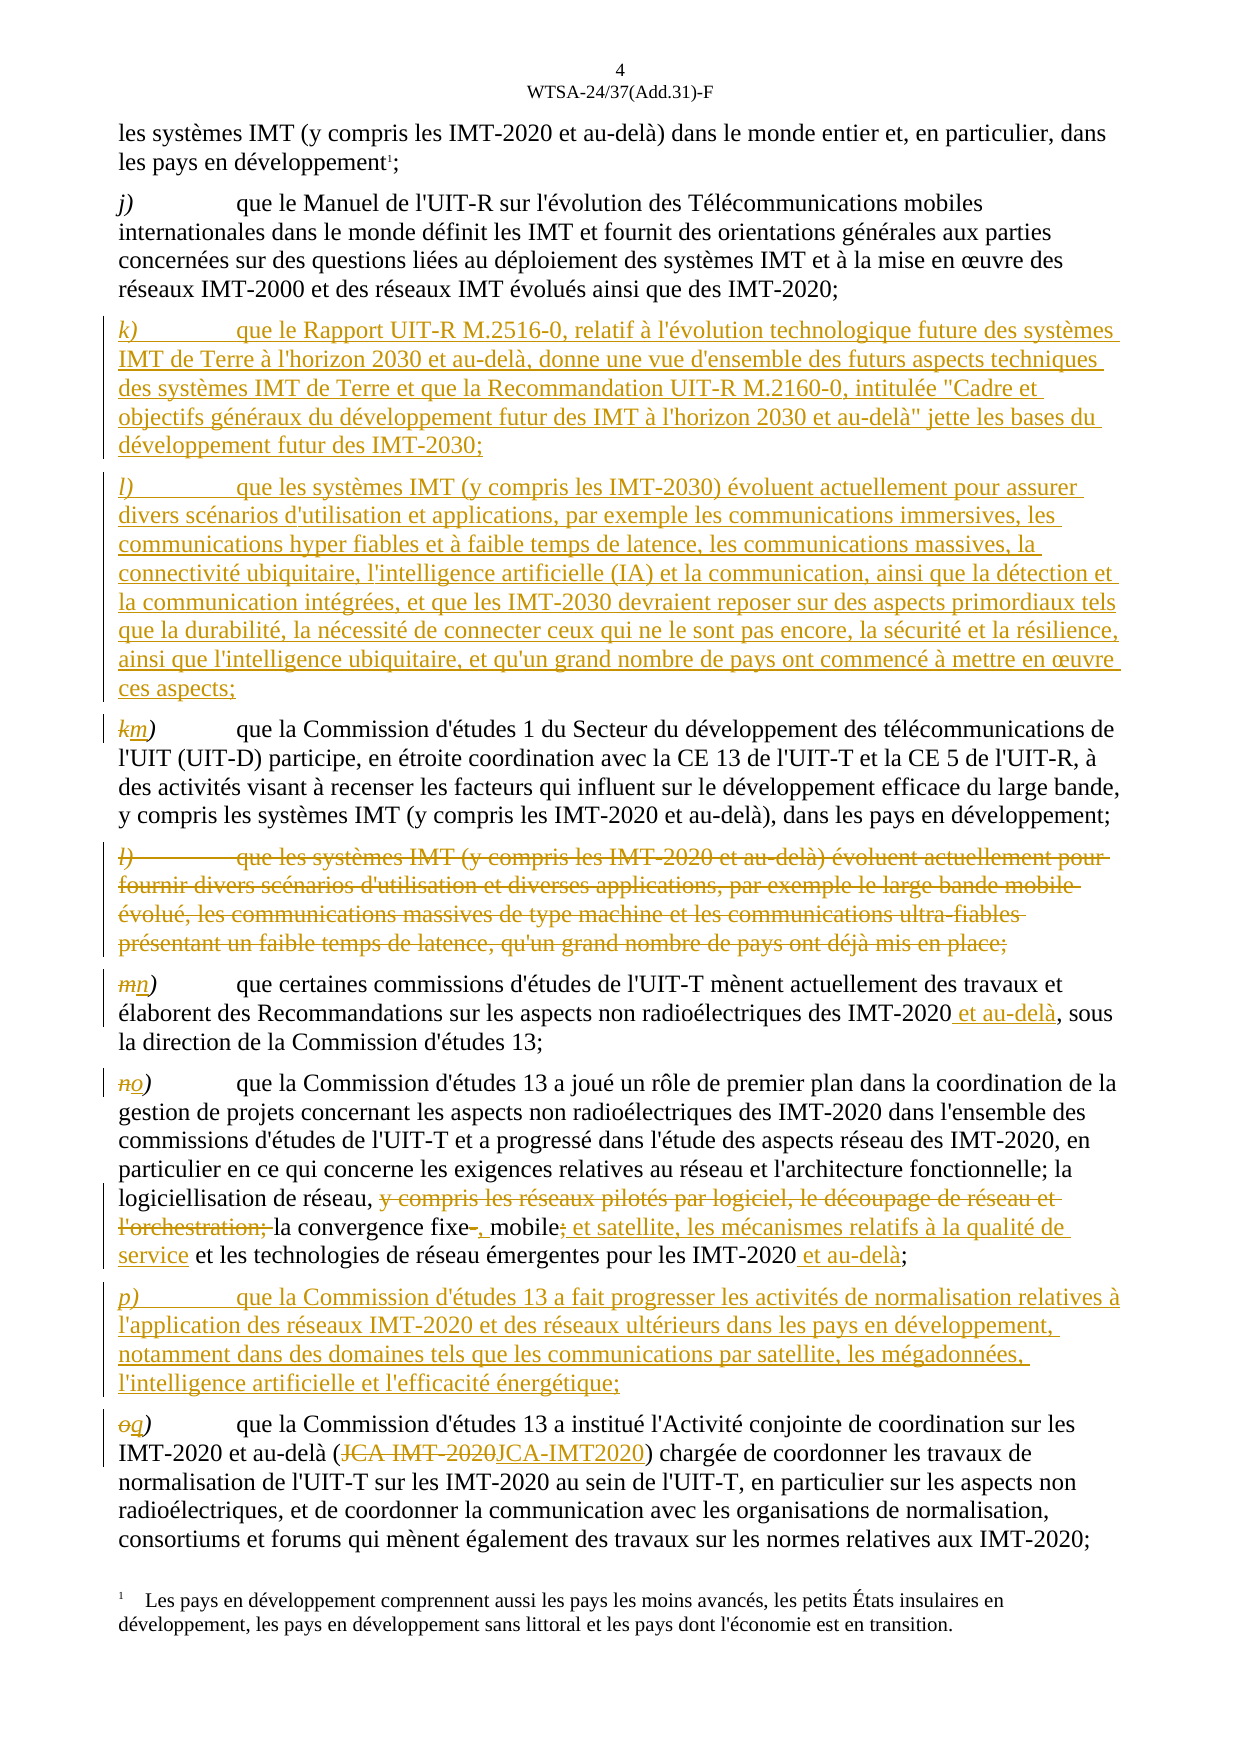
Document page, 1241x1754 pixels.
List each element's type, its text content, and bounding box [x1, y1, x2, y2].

text j) que le Manuel de l'UIT-R sur l'évolution des Télécommunications mobiles internationales dans le monde définit les IMT et fournit des orientations générales aux parties concernées sur des questions liées au déploiement des systèmes IMT et à la mise en œuvre des réseaux IMT-2000 et des réseaux IMT évolués ainsi que des IMT-2020; [118, 188, 1122, 303]
text ) que la Commission d'études 13 a institué l'Activité conjointe de coordination sur les IMT-2020 et au-delà () chargée de coordonner les travaux de normalisation de l'UIT-T sur les IMT-2020 au sein de l'UIT-T, en particulier sur les aspects non radioélectriques, et de coordonner la communication avec les organisations de normalisation, consortiums et forums qui mènent également des travaux sur les normes relatives aux IMT-2020; [118, 1409, 1122, 1553]
text ) que la Commission d'études 13 a joué un rôle de premier plan dans la coordination de la gestion de projets concernant les aspects non radioélectriques des IMT-2020 dans l'ensemble des commissions d'études de l'UIT-T et a progressé dans l'étude des aspects réseau des IMT-2020, en particulier en ce qui concerne les exigences relatives au réseau et l'architecture fonctionnelle; la logiciellisation de réseau, la convergence fixemobile et les technologies de réseau émergentes pour les IMT-2020; [118, 1068, 1122, 1269]
text ) que certaines commissions d'études de l'UIT-T mènent actuellement des travaux et élaborent des Recommandations sur les aspects non radioélectriques des IMT-2020, sous la direction de la Commission d'études 13; [118, 969, 1122, 1056]
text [118, 118, 1122, 176]
text ) que la Commission d'études 1 du Secteur du développement des télécommunications de l'UIT (UIT-D) participe, en étroite coordination avec la CE 13 de l'UIT-T et la CE 5 de l'UIT-R, à des activités visant à recenser les facteurs qui influent sur le développement efficace du large bande, y compris les systèmes IMT (y compris les IMT-2020 et au-delà), dans les pays en développement; [118, 714, 1122, 829]
